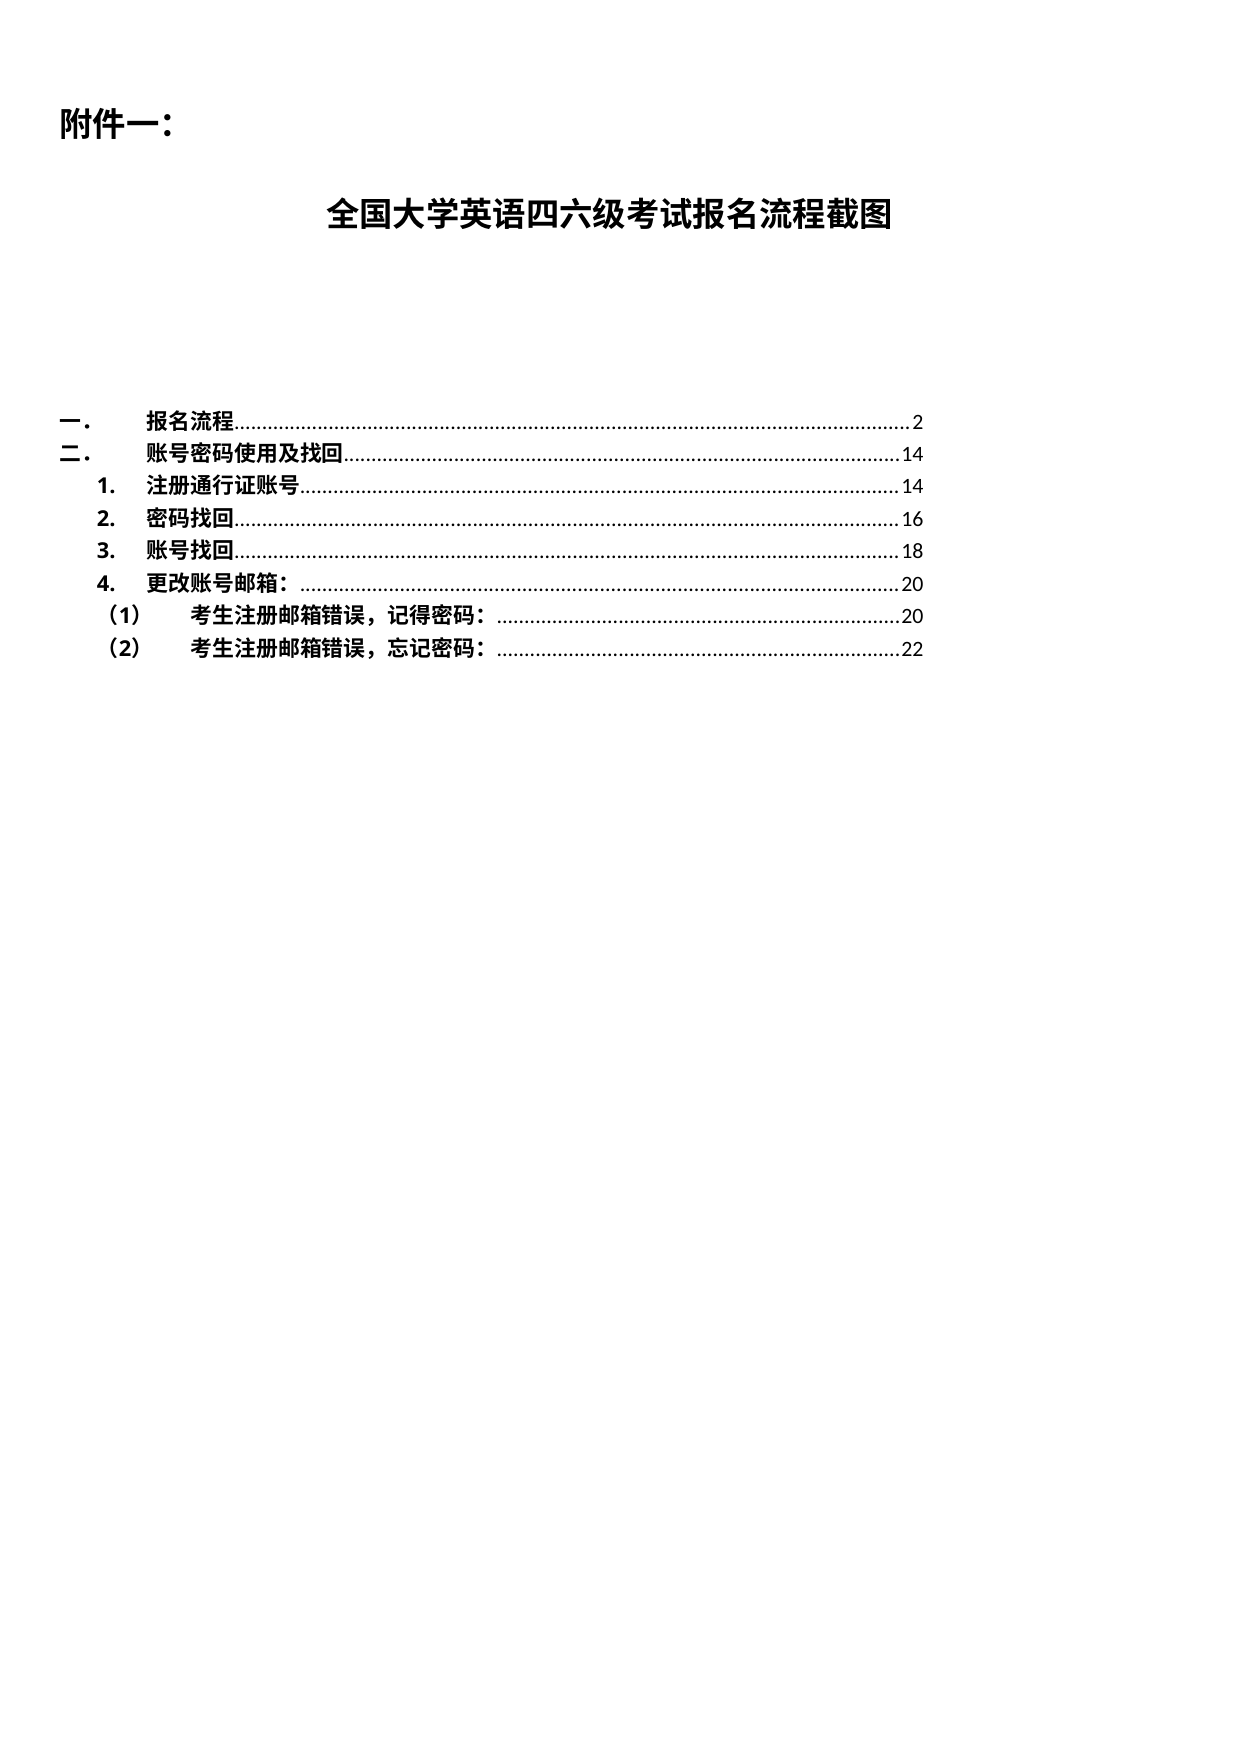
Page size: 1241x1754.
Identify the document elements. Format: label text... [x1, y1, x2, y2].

title 全国大学英语四六级考试报名流程截图 [59, 179, 1159, 244]
title 附件一： [59, 89, 1159, 154]
